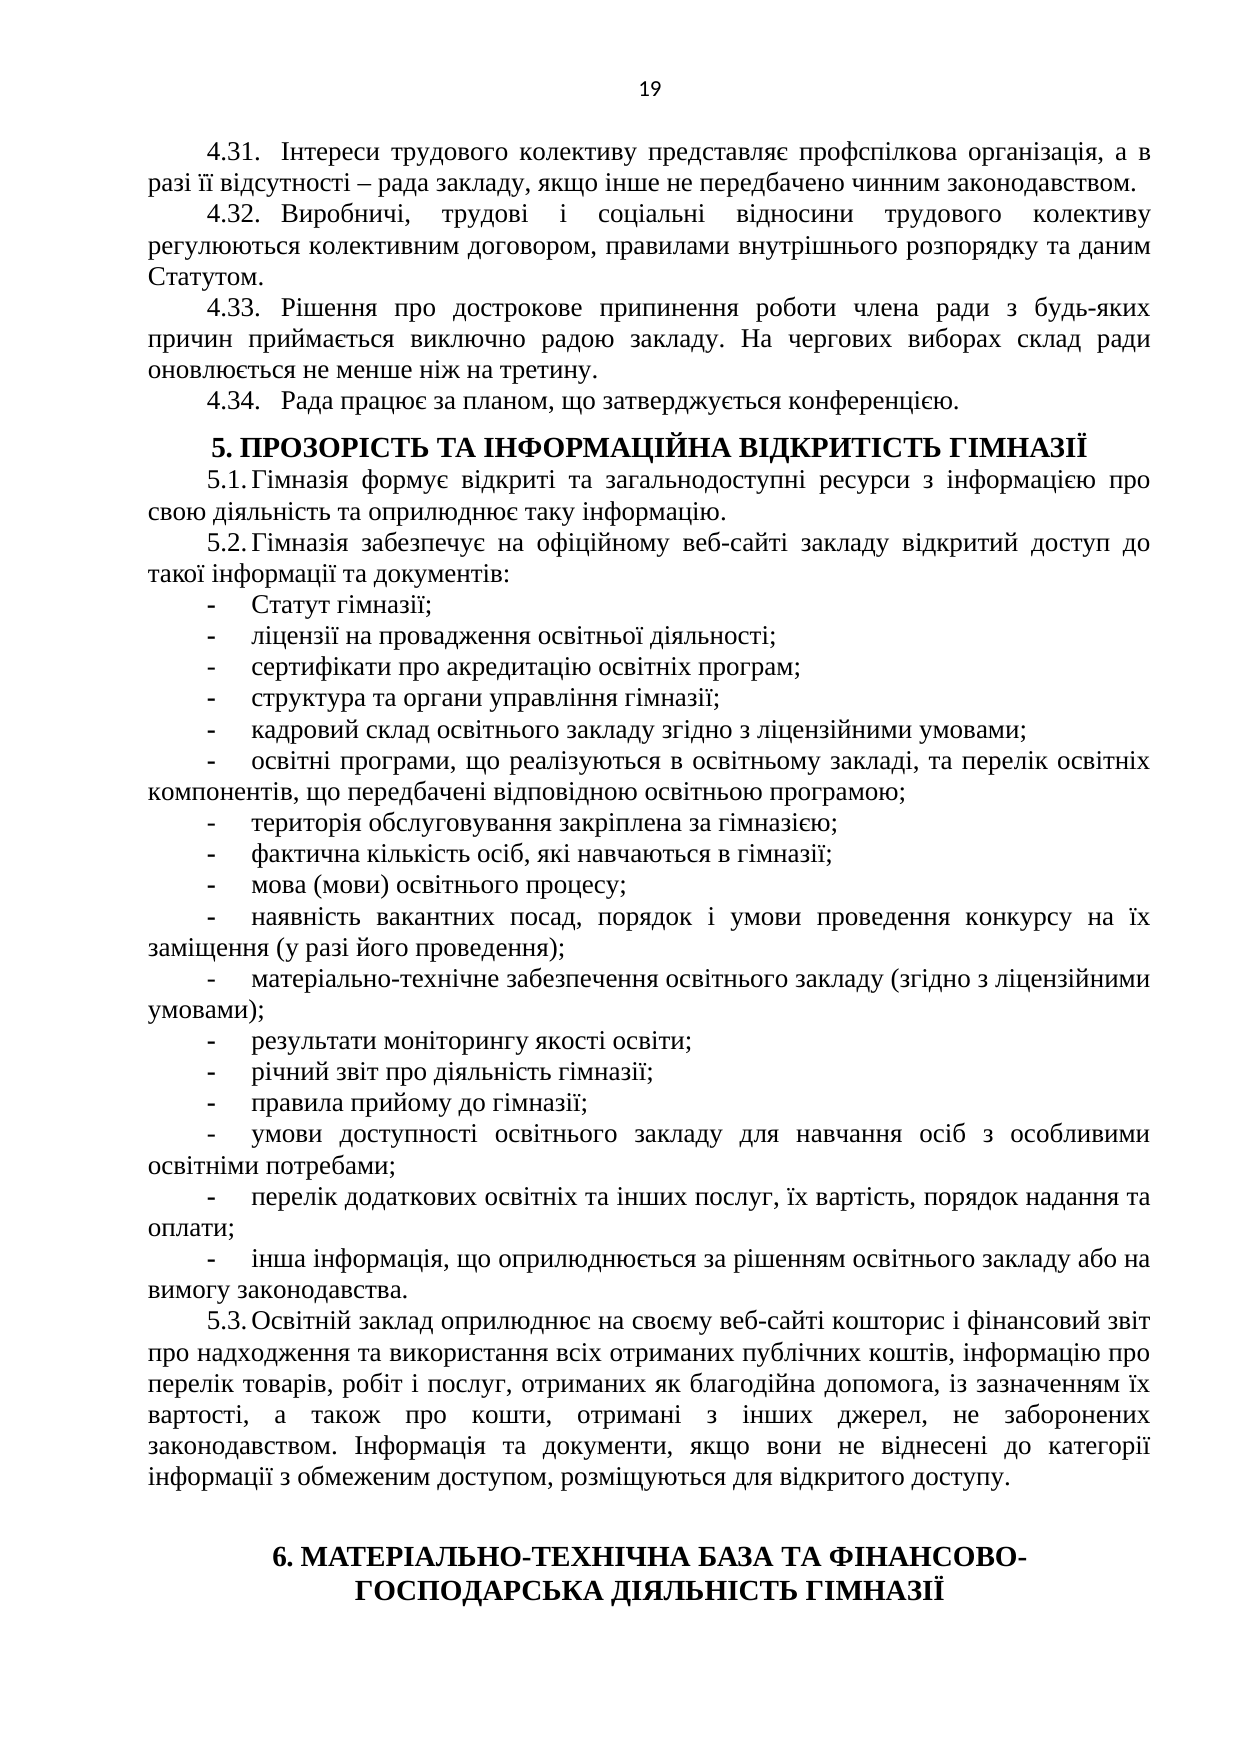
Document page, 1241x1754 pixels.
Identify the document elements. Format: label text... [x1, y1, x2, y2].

list матеріально-технічне забезпечення освітнього закладу (згідно з ліцензійними умовами); [148, 962, 1152, 1024]
list Рішення про дострокове припинення роботи члена ради з будь-яких причин приймається виключно радою закладу. На чергових виборах склад ради оновлюється не менше ніж на третину. [148, 291, 1152, 384]
list освітні програми, що реалізуються в освітньому закладі, та перелік освітніх компонентів, що передбачені відповідною освітньою програмою; [148, 744, 1152, 806]
list правила прийому до гімназії; [148, 1086, 1152, 1118]
list кадровий склад освітнього закладу згідно з ліцензійними умовами; [148, 713, 1152, 744]
text 5. Прозорість та інформаційна відкритість гімназії [148, 430, 1152, 463]
list територія обслуговування закріплена за гімназією; [148, 806, 1152, 837]
list річний звіт про діяльність гімназії; [148, 1055, 1152, 1086]
list Статут гімназії; [148, 588, 1152, 619]
text 6. Матеріально-технічна база та фінансово-господарська діяльність гімназії [148, 1539, 1152, 1606]
list наявність вакантних посад, порядок і умови проведення конкурсу на їх заміщення (у разі його проведення); [148, 899, 1152, 962]
list Рада працює за планом, що затверджується конференцією. [148, 384, 1152, 416]
list Освітній заклад оприлюднює на своєму веб-сайті кошторис і фінансовий звіт про надходження та використання всіх отриманих публічних коштів, інформацію про перелік товарів, робіт і послуг, отриманих як благодійна допомога, із зазначенням їх вартості, а також про кошти, отримані з інших джерел, не заборонених законодавством. Інформація та документи, якщо вони не віднесені до категорії інформації з обмеженим доступом, розміщуються для відкритого доступу. [148, 1304, 1152, 1491]
list фактична кількість осіб, які навчаються в гімназії; [148, 837, 1152, 868]
list сертифікати про акредитацію освітніх програм; [148, 650, 1152, 682]
list результати моніторингу якості освіти; [148, 1024, 1152, 1055]
list умови доступності освітнього закладу для навчання осіб з особливими освітніми потребами; [148, 1118, 1152, 1180]
list перелік додаткових освітніх та інших послуг, їх вартість, порядок надання та оплати; [148, 1180, 1152, 1242]
list мова (мови) освітнього процесу; [148, 868, 1152, 899]
list Виробничі, трудові і соціальні відносини трудового колективу регулюються колективним договором, правилами внутрішнього розпорядку та даним Статутом. [148, 198, 1152, 291]
list Гімназія формує відкриті та загальнодоступні ресурси з інформацією про свою діяльність та оприлюднює таку інформацію. [148, 463, 1152, 526]
list ліцензії на провадження освітньої діяльності; [148, 619, 1152, 650]
list Інтереси трудового колективу представляє профспілкова організація, а в разі її відсутності – рада закладу, якщо інше не передбачено чинним законодавством. [148, 135, 1152, 198]
list Гімназія забезпечує на офіційному веб-сайті закладу відкритий доступ до такої інформації та документів: [148, 526, 1152, 588]
list інша інформація, що оприлюднюється за рішенням освітнього закладу або на вимогу законодавства. [148, 1242, 1152, 1304]
list структура та органи управління гімназії; [148, 682, 1152, 713]
